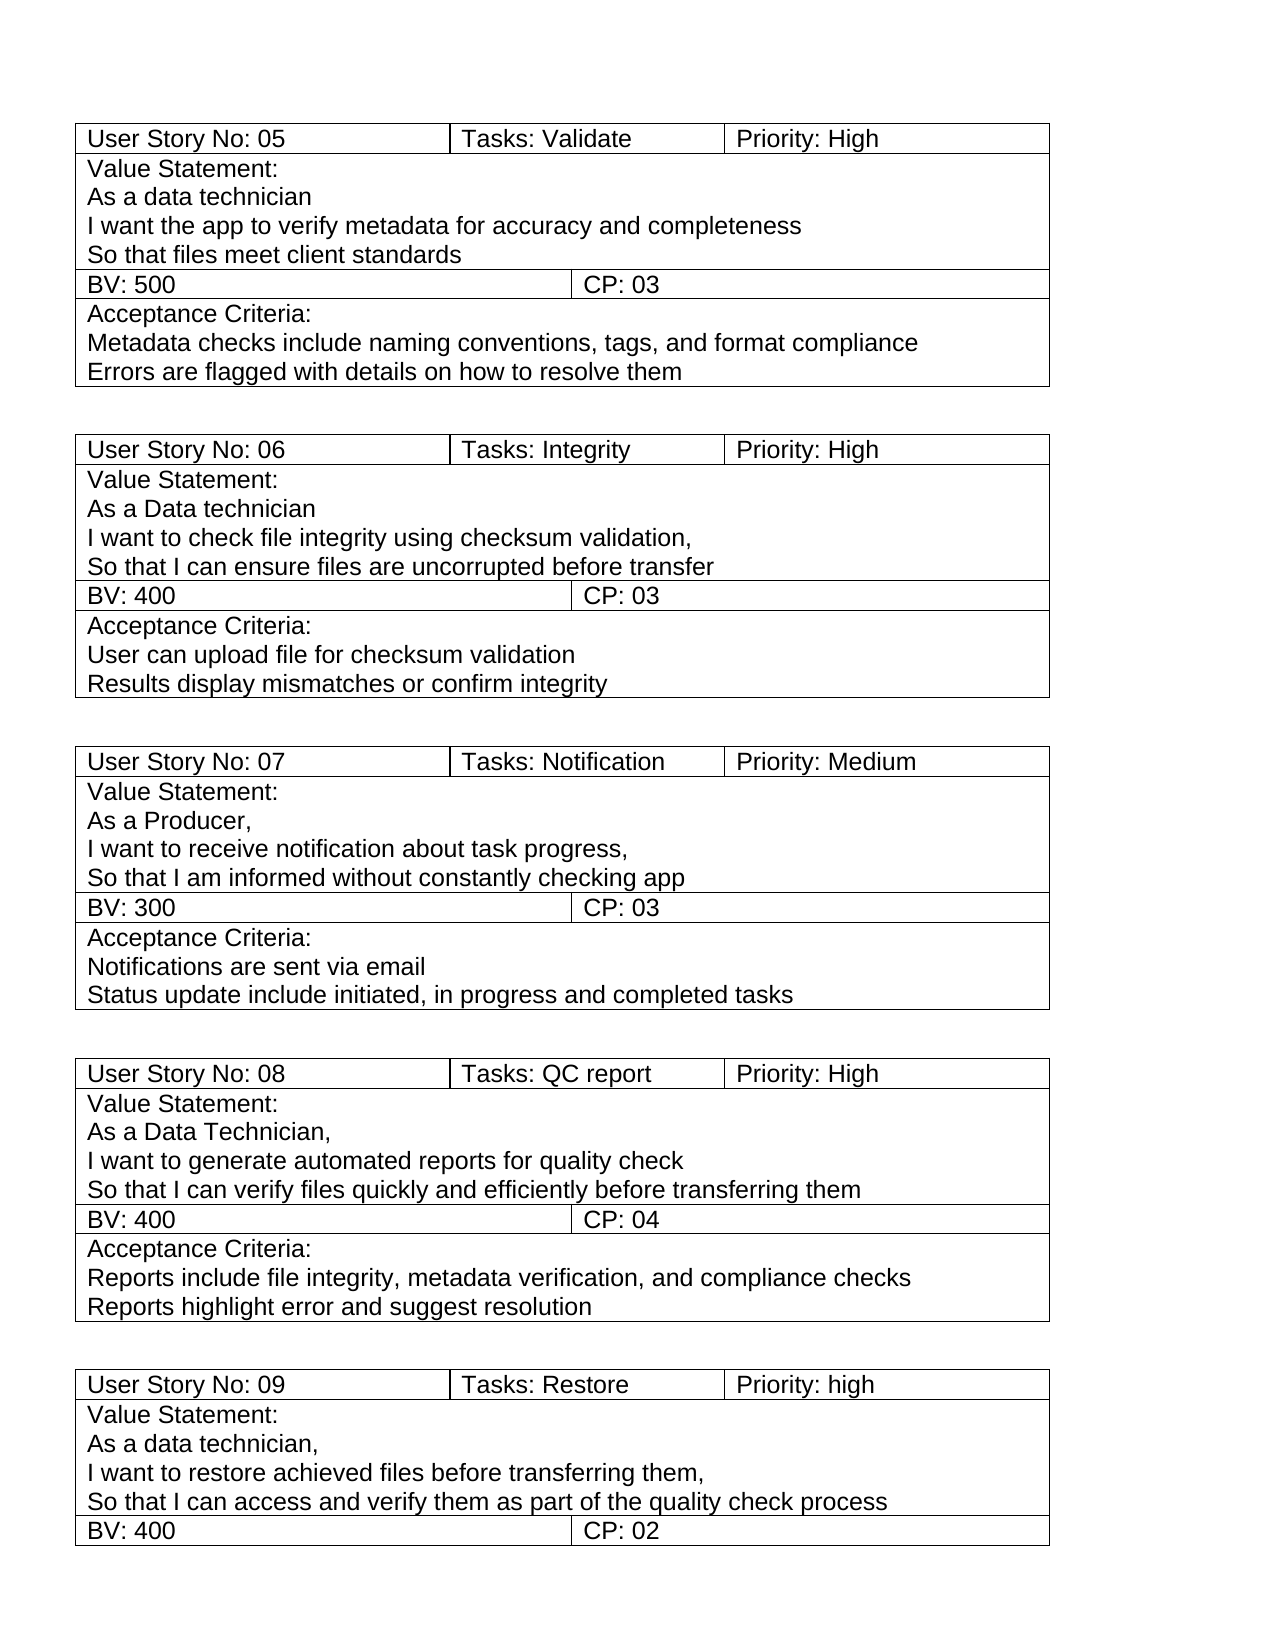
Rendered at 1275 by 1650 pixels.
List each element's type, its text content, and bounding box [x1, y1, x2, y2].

table_header Tasks: QC report [451, 1059, 724, 1087]
table_header Tasks: Integrity [451, 435, 724, 464]
table_header Priority: High [725, 435, 1049, 464]
table_cell Acceptance Criteria: User can upload file for checksum validation Results display mismatches or confirm integrity [76, 611, 1049, 697]
table_header Tasks: Notification [451, 747, 724, 776]
table_cell Acceptance Criteria: Reports include file integrity, metadata verification, and compliance checks Reports highlight error and suggest resolution [76, 1234, 1049, 1321]
table_cell Value Statement: As a Data Technician, I want to generate automated reports for quality check So that I can verify files quickly and efficiently before transferring them [76, 1089, 1049, 1203]
table_header User Story No: 06 [76, 435, 449, 464]
table_header Priority: High [725, 1059, 1049, 1087]
table_header User Story No: 07 [76, 747, 449, 776]
table_cell Acceptance Criteria: Notifications are sent via email Status update include initiated, in progress and completed tasks [76, 923, 1049, 1009]
table_header User Story No: 05 [76, 124, 449, 152]
table_header Priority: High [725, 124, 1049, 152]
table_cell BV: 400 [76, 1205, 571, 1233]
table_header Tasks: Restore [451, 1370, 724, 1399]
table_header User Story No: 09 [76, 1370, 449, 1399]
table_cell Value Statement: As a data technician, I want to restore achieved files before transferring them, So that I can access and verify them as part of the quality check process [76, 1400, 1049, 1515]
table_header Priority: Medium [725, 747, 1049, 776]
table_cell CP: 03 [572, 893, 1049, 922]
table_cell BV: 400 [76, 1516, 571, 1545]
table_cell CP: 04 [572, 1205, 1049, 1233]
table_header Priority: high [725, 1370, 1049, 1399]
table_cell CP: 03 [572, 581, 1049, 610]
table_cell Value Statement: As a data technician I want the app to verify metadata for accuracy and completeness So that files meet client standards [76, 154, 1049, 268]
table_cell CP: 03 [572, 270, 1049, 298]
table_cell Acceptance Criteria: Metadata checks include naming conventions, tags, and format compliance Errors are flagged with details on how to resolve them [76, 299, 1049, 386]
table_header Tasks: Validate [451, 124, 724, 152]
table_cell Value Statement: As a Producer, I want to receive notification about task progress, So that I am informed without constantly checking app [76, 777, 1049, 892]
table_cell Value Statement: As a Data technician I want to check file integrity using checksum validation, So that I can ensure files are uncorrupted before transfer [76, 465, 1049, 580]
table_header User Story No: 08 [76, 1059, 449, 1087]
table_cell BV: 500 [76, 270, 571, 298]
table_cell CP: 02 [572, 1516, 1049, 1545]
table_cell BV: 300 [76, 893, 571, 922]
table_cell BV: 400 [76, 581, 571, 610]
